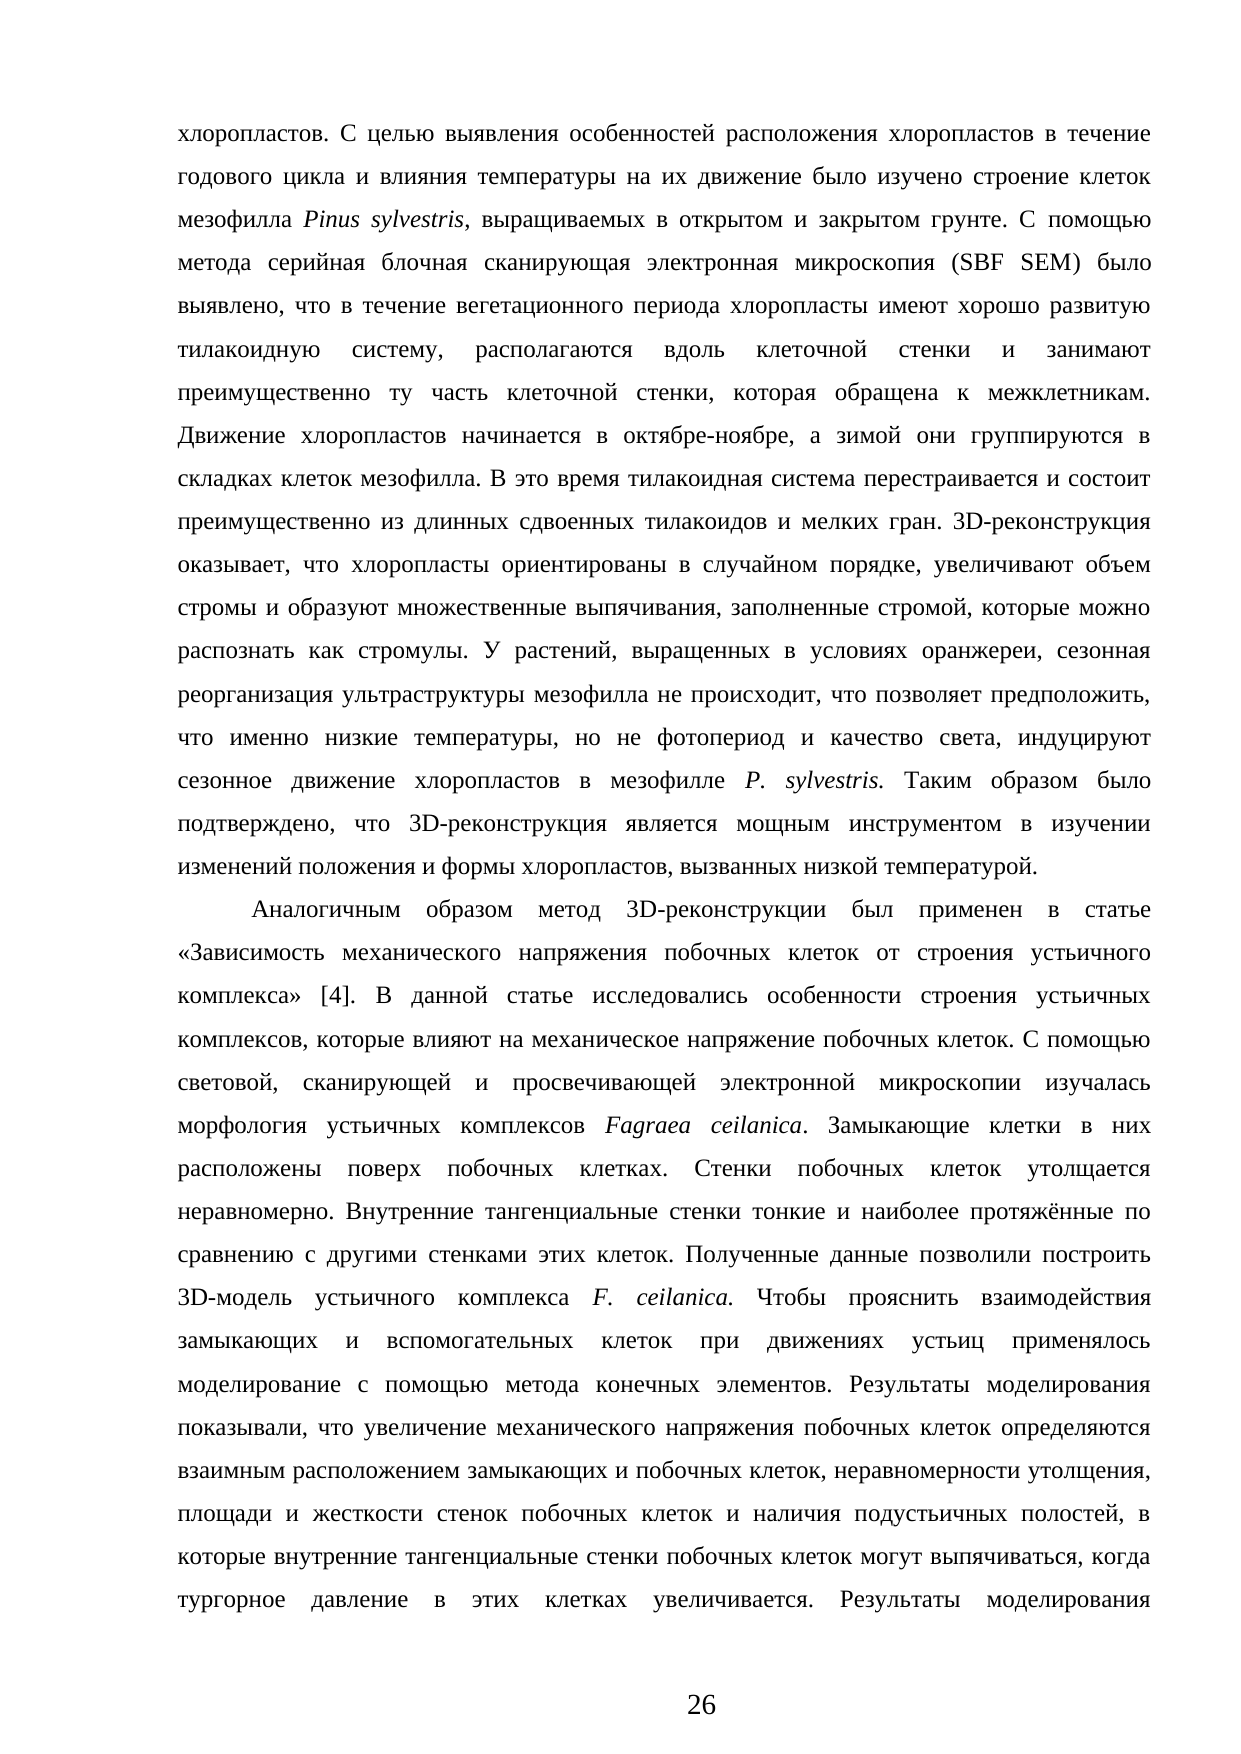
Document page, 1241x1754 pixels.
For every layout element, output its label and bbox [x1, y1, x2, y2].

text [177, 894, 1152, 1613]
text [177, 118, 1152, 880]
